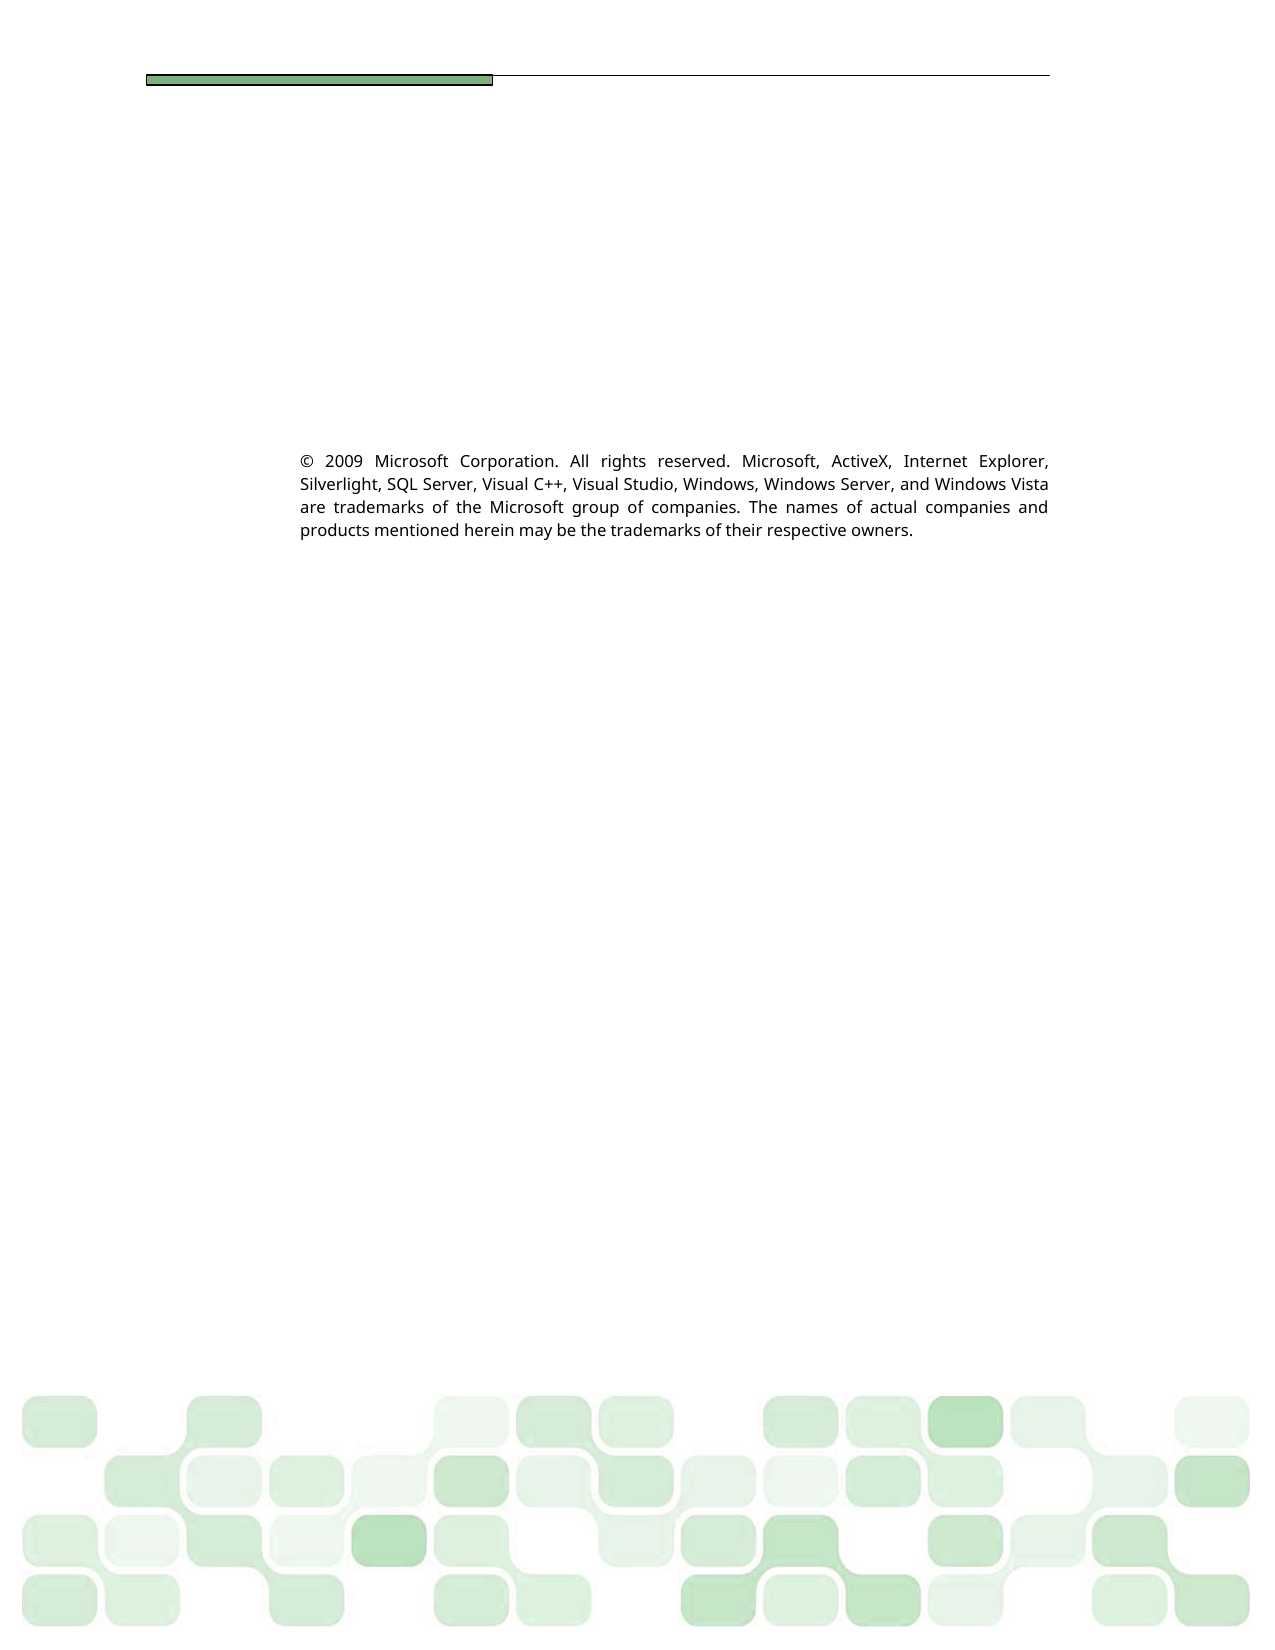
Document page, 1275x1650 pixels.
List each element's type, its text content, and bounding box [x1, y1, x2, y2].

text © 2009 Microsoft Corporation. All rights reserved. Microsoft, ActiveX, Internet Explorer, Silverlight, SQL Server, Visual C++, Visual Studio, Windows, Windows Server, and Windows Vista are trademarks of the Microsoft group of companies. The names of actual companies and products mentioned herein may be the trademarks of their respective owners. [300, 450, 1050, 541]
picture [21, 1395, 1250, 1627]
